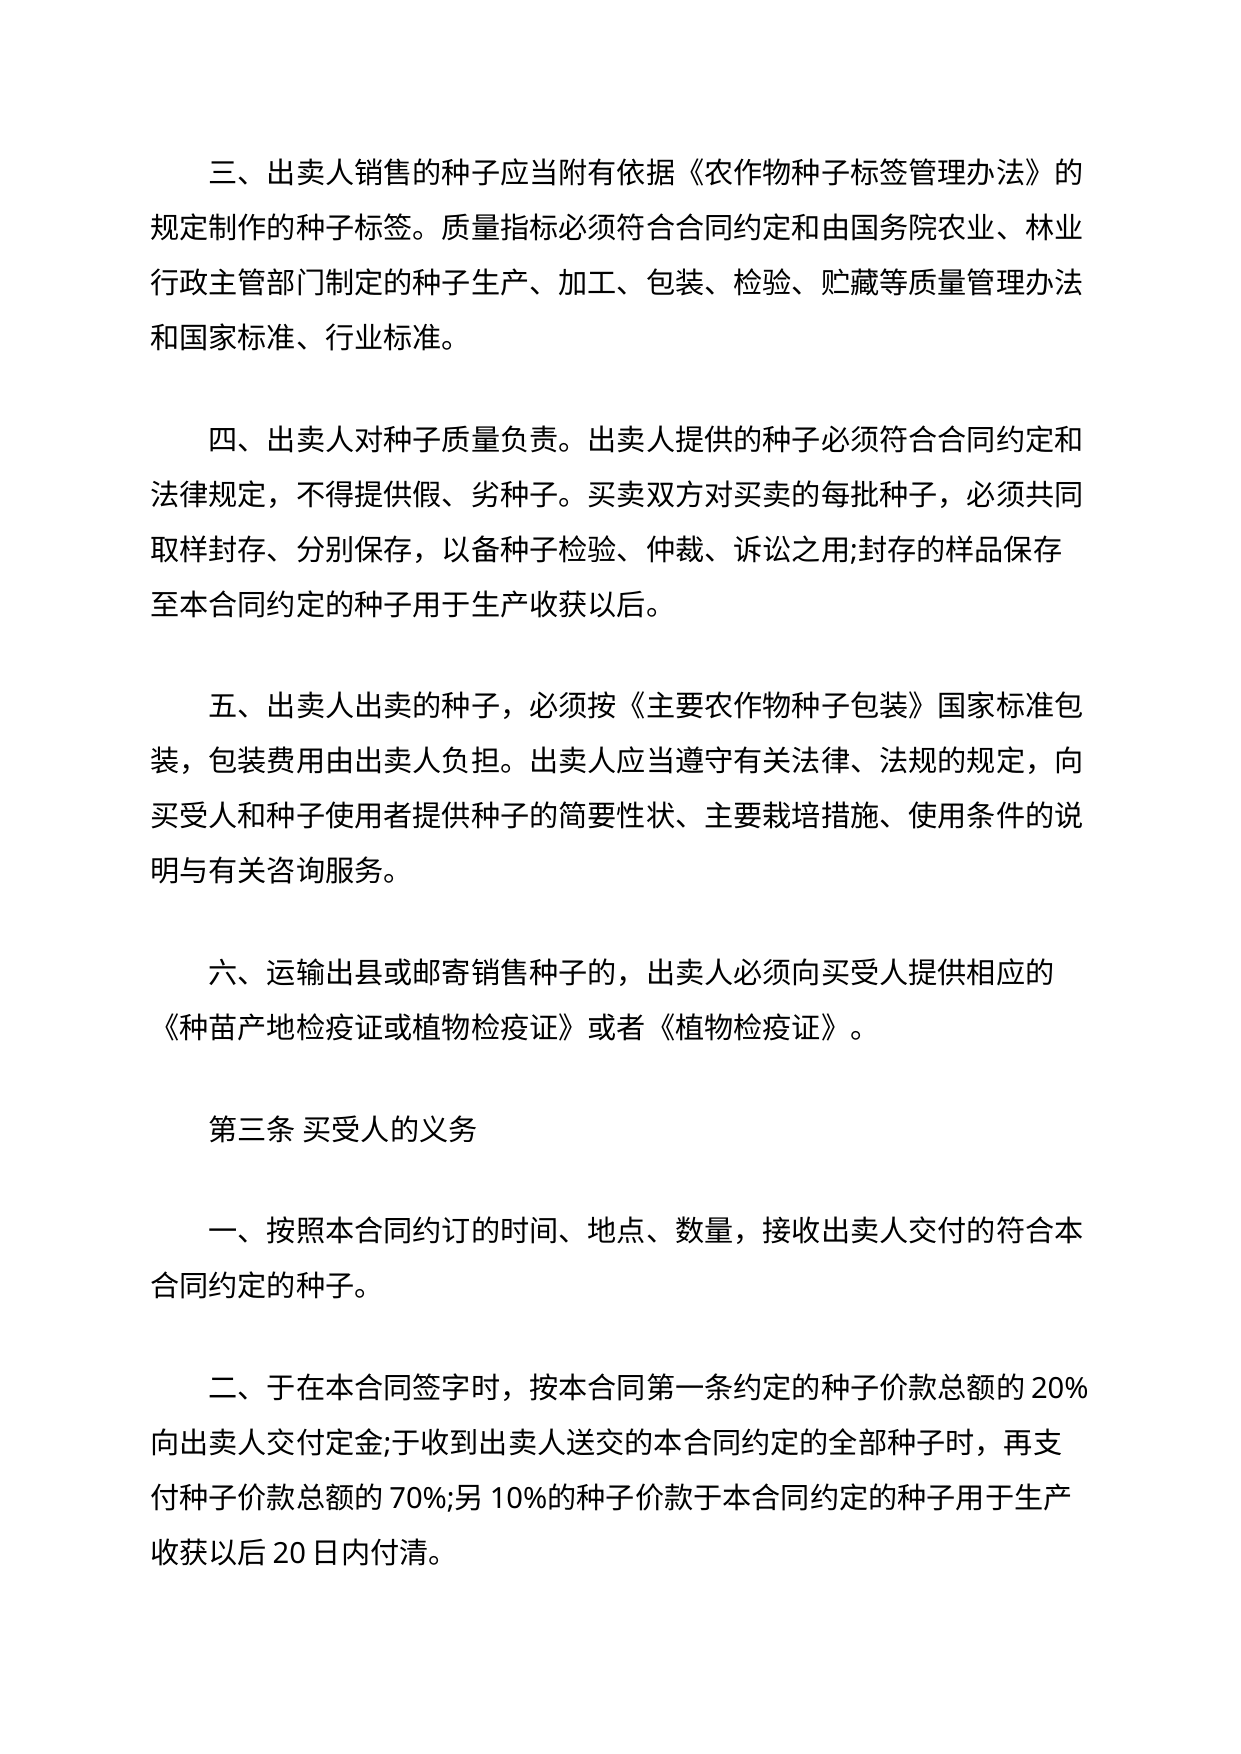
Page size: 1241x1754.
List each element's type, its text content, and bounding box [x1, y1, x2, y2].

text 二、于在本合同签字时，按本合同第一条约定的种子价款总额的20%向出卖人交付定金;于收到出卖人送交的本合同约定的全部种子时，再支付种子价款总额的70%;另10%的种子价款于本合同约定的种子用于生产收获以后20日内付清。 [150, 1364, 1090, 1572]
text 四、出卖人对种子质量负责。出卖人提供的种子必须符合合同约定和法律规定，不得提供假、劣种子。买卖双方对买卖的每批种子，必须共同取样封存、分别保存，以备种子检验、仲裁、诉讼之用;封存的样品保存至本合同约定的种子用于生产收获以后。 [150, 416, 1090, 623]
text 一、按照本合同约订的时间、地点、数量，接收出卖人交付的符合本合同约定的种子。 [150, 1208, 1090, 1305]
text 三、出卖人销售的种子应当附有依据《农作物种子标签管理办法》的规定制作的种子标签。质量指标必须符合合同约定和由国务院农业、林业行政主管部门制定的种子生产、加工、包装、检验、贮藏等质量管理办法和国家标准、行业标准。 [150, 150, 1090, 357]
text 六、运输出县或邮寄销售种子的，出卖人必须向买受人提供相应的《种苗产地检疫证或植物检疫证》或者《植物检疫证》。 [150, 949, 1090, 1047]
text 五、出卖人出卖的种子，必须按《主要农作物种子包装》国家标准包装，包装费用由出卖人负担。出卖人应当遵守有关法律、法规的规定，向买受人和种子使用者提供种子的简要性状、主要栽培措施、使用条件的说明与有关咨询服务。 [150, 683, 1090, 890]
text 第三条 买受人的义务 [150, 1106, 1090, 1148]
